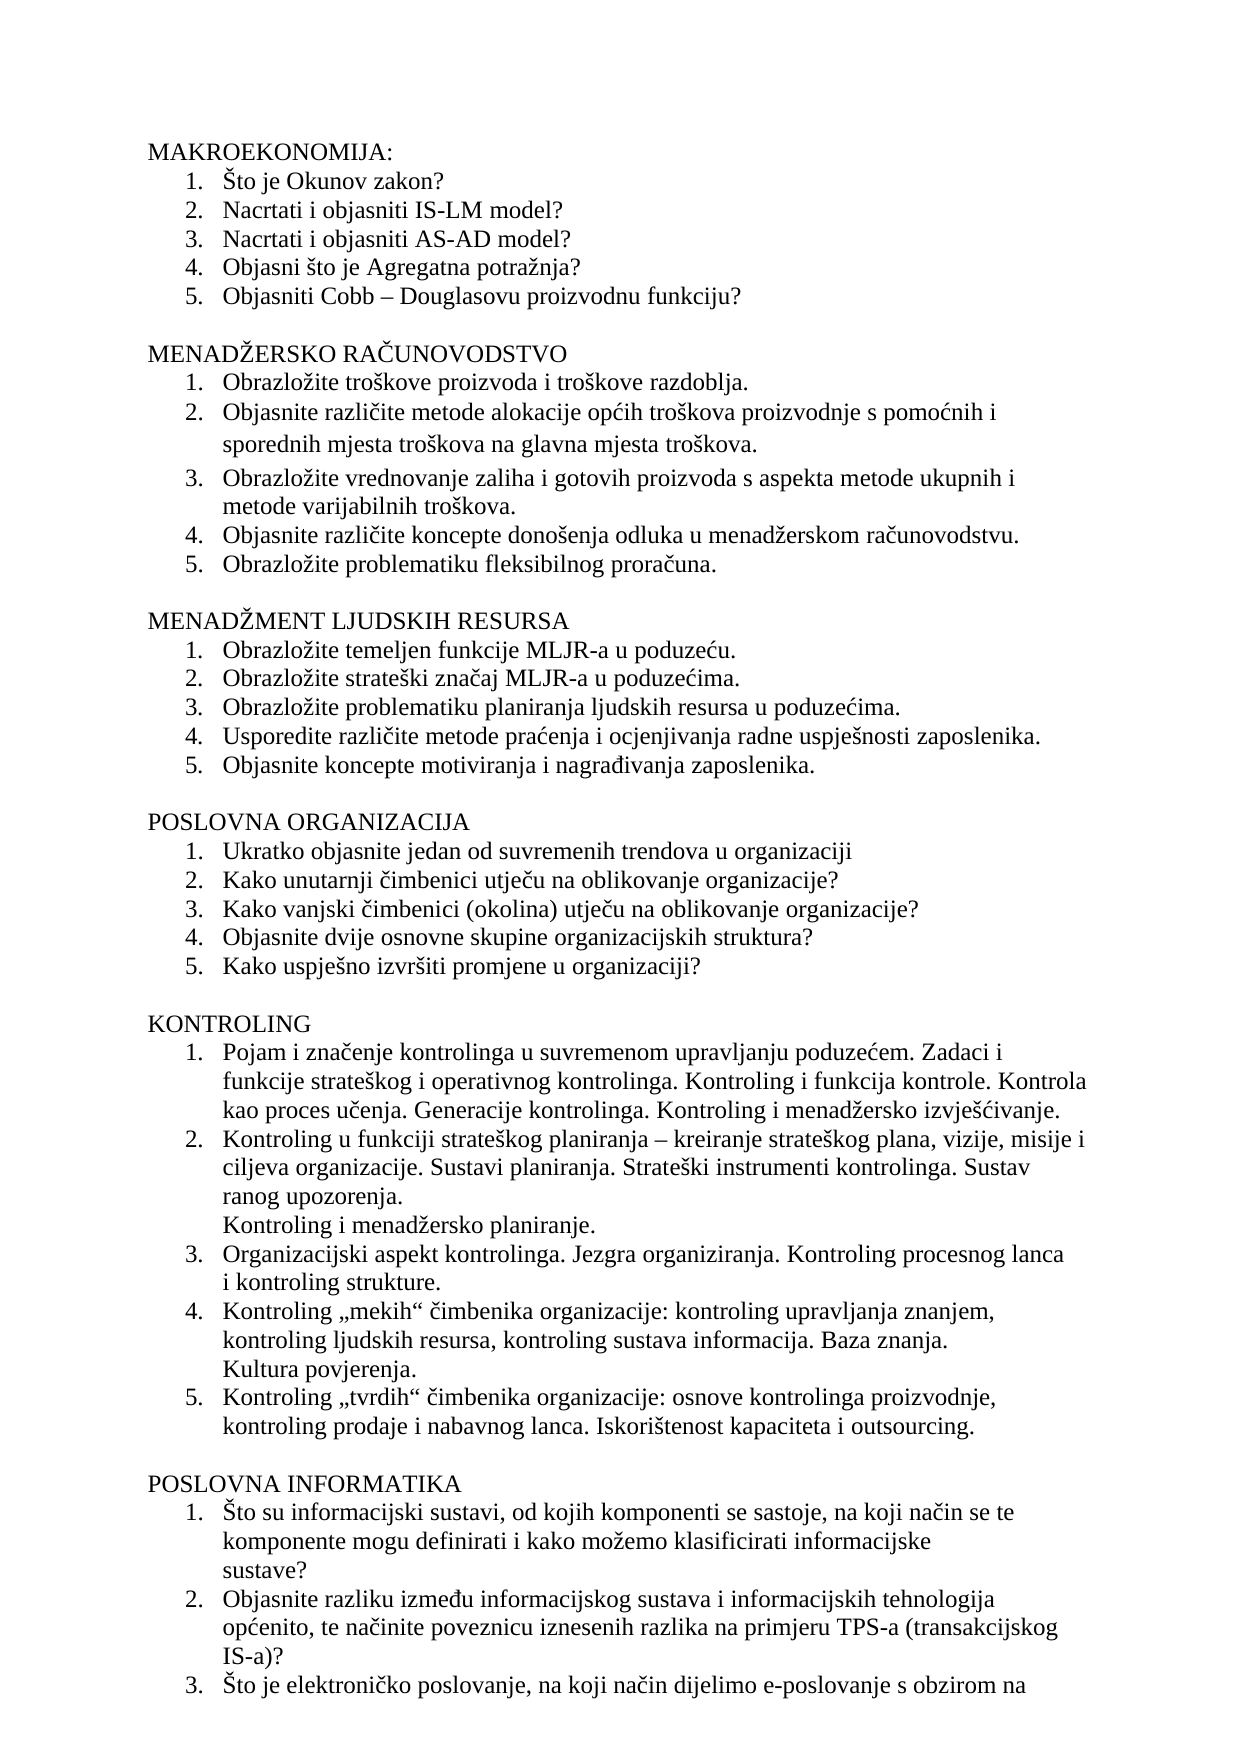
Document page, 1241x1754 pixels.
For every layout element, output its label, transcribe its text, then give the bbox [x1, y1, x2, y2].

list Objasnite razliku između informacijskog sustava i informacijskih tehnologija općenito, te načinite poveznicu iznesenih razlika na primjeru TPS-a (transakcijskog IS-a)? [185, 1584, 1058, 1670]
list Ukratko objasnite jedan od suvremenih trendova u organizaciji [185, 836, 1103, 865]
list Objasnite različite koncepte donošenja odluka u menadžerskom računovodstvu. [185, 520, 1103, 549]
text MAKROEKONOMIJA: [147, 137, 1103, 166]
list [185, 1670, 1053, 1699]
list Obrazložite problematiku planiranja ljudskih resursa u poduzećima. [185, 692, 1103, 721]
list Nacrtati i objasniti IS-LM model? [185, 195, 1103, 224]
text MENADŽERSKO RAČUNOVODSTVO [147, 339, 1103, 367]
list Organizacijski aspekt kontrolinga. Jezgra organiziranja. Kontroling procesnog lanca i kontroling strukture. [185, 1239, 1077, 1296]
list Kako uspješno izvršiti promjene u organizaciji? [185, 951, 1103, 980]
list Objasnite koncepte motiviranja i nagrađivanja zaposlenika. [185, 750, 1103, 779]
list Objasni što je Agregatna potražnja? [185, 252, 1103, 281]
list Obrazložite vrednovanje zaliha i gotovih proizvoda s aspekta metode ukupnih i metode varijabilnih troškova. [185, 463, 1016, 520]
list Objasniti Cobb – Douglasovu proizvodnu funkciju? [185, 281, 1103, 310]
list Obrazložite troškove proizvoda i troškove razdoblja. [185, 367, 1103, 396]
text POSLOVNA ORGANIZACIJA [147, 807, 1103, 836]
text Kontroling i menadžersko planiranje. [222, 1210, 1103, 1239]
text MENADŽMENT LJUDSKIH RESURSA [147, 606, 1103, 635]
list Objasnite dvije osnovne skupine organizacijskih struktura? [185, 922, 1103, 951]
list Što je Okunov zakon? [185, 166, 1103, 195]
list Usporedite različite metode praćenja i ocjenjivanja radne uspješnosti zaposlenika. [185, 721, 1103, 750]
list Obrazložite strateški značaj MLJR-a u poduzećima. [185, 664, 1103, 692]
text POSLOVNA INFORMATIKA [147, 1469, 1103, 1497]
list Nacrtati i objasniti AS-AD model? [185, 224, 1103, 252]
list Kontroling „tvrdih“ čimbenika organizacije: osnove kontrolinga proizvodnje, kontroling prodaje i nabavnog lanca. Iskorištenost kapaciteta i outsourcing. [185, 1382, 997, 1440]
list Kontroling u funkciji strateškog planiranja – kreiranje strateškog plana, vizije, misije i ciljeva organizacije. Sustavi planiranja. Strateški instrumenti kontrolinga. Sustav ranog upozorenja. [185, 1124, 1086, 1210]
list Kako unutarnji čimbenici utječu na oblikovanje organizacije? [185, 865, 1103, 894]
text KONTROLING [147, 1009, 1103, 1037]
list Objasnite različite metode alokacije općih troškova proizvodnje s pomoćnih i sporednih mjesta troškova na glavna mjesta troškova. [185, 397, 997, 458]
list Kako vanjski čimbenici (okolina) utječu na oblikovanje organizacije? [185, 894, 1103, 922]
list Obrazložite temeljen funkcije MLJR-a u poduzeću. [185, 635, 1103, 664]
list Obrazložite problematiku fleksibilnog proračuna. [185, 549, 1103, 578]
list Što su informacijski sustavi, od kojih komponenti se sastoje, na koji način se te komponente mogu definirati i kako možemo klasificirati informacijske sustave? [185, 1497, 1022, 1584]
list Pojam i značenje kontrolinga u suvremenom upravljanju poduzećem. Zadaci i funkcije strateškog i operativnog kontrolinga. Kontroling i funkcija kontrole. Kontrola kao proces učenja. Generacije kontrolinga. Kontroling i menadžersko izvješćivanje. [185, 1037, 1091, 1124]
list Kontroling „mekih“ čimbenika organizacije: kontroling upravljanja znanjem, kontroling ljudskih resursa, kontroling sustava informacija. Baza znanja. Kultura povjerenja. [185, 1296, 1031, 1382]
